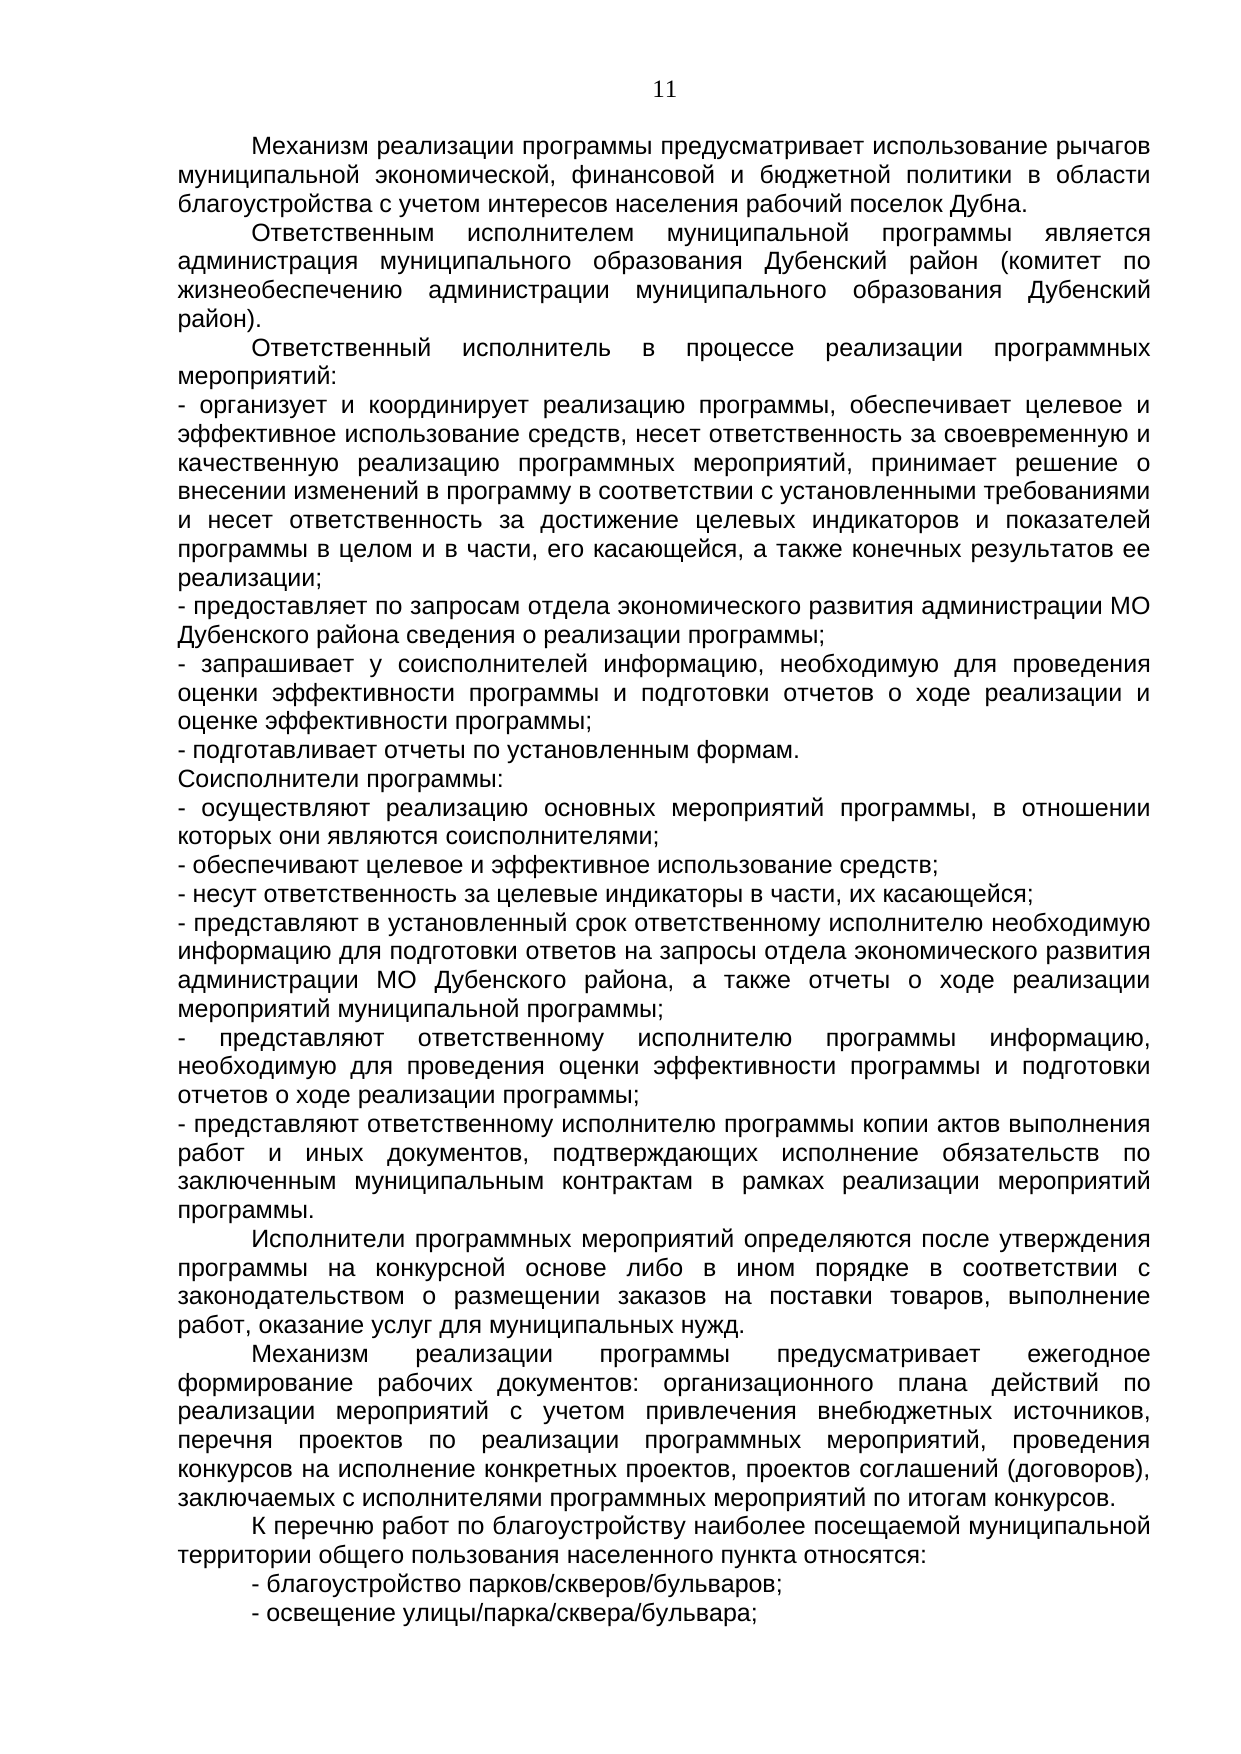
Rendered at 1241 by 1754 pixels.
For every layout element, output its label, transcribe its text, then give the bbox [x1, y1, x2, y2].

text - подготавливает отчеты по установленным формам. [177, 735, 1152, 764]
text К перечню работ по благоустройству наиболее посещаемой муниципальной территории общего пользования населенного пункта относятся: [177, 1511, 1152, 1569]
text - обеспечивают целевое и эффективное использование средств; [177, 850, 1152, 879]
text - представляют ответственному исполнителю программы информацию, необходимую для проведения оценки эффективности программы и подготовки отчетов о ходе реализации программы; [177, 1023, 1152, 1109]
text - организует и координирует реализацию программы, обеспечивает целевое и эффективное использование средств, несет ответственность за своевременную и качественную реализацию программных мероприятий, принимает решение о внесении изменений в программу в соответствии с установленными требованиями и несет ответственность за достижение целевых индикаторов и показателей программы в целом и в части, его касающейся, а также конечных результатов ее реализации; [177, 390, 1152, 591]
text Ответственным исполнителем муниципальной программы является администрация муниципального образования Дубенский район (комитет по жизнеобеспечению администрации муниципального образования Дубенский район). [177, 218, 1152, 333]
text - благоустройство парков/скверов/бульваров; [177, 1569, 1152, 1598]
text Механизм реализации программы предусматривает использование рычагов муниципальной экономической, финансовой и бюджетной политики в области благоустройства с учетом интересов населения рабочий поселок Дубна. [177, 131, 1152, 218]
text Исполнители программных мероприятий определяются после утверждения программы на конкурсной основе либо в ином порядке в соответствии с законодательством о размещении заказов на поставки товаров, выполнение работ, оказание услуг для муниципальных нужд. [177, 1224, 1152, 1339]
text Соисполнители программы: [177, 764, 1152, 793]
text Ответственный исполнитель в процессе реализации программных мероприятий: [177, 333, 1152, 390]
text - несут ответственность за целевые индикаторы в части, их касающейся; [177, 879, 1152, 908]
text - осуществляют реализацию основных мероприятий программы, в отношении которых они являются соисполнителями; [177, 793, 1152, 850]
text - освещение улицы/парка/сквера/бульвара; [177, 1598, 1152, 1626]
text - предоставляет по запросам отдела экономического развития администрации МО Дубенского района сведения о реализации программы; [177, 591, 1152, 649]
text - представляют в установленный срок ответственному исполнителю необходимую информацию для подготовки ответов на запросы отдела экономического развития администрации МО Дубенского района, а также отчеты о ходе реализации мероприятий муниципальной программы; [177, 908, 1152, 1023]
text - запрашивает у соисполнителей информацию, необходимую для проведения оценки эффективности программы и подготовки отчетов о ходе реализации и оценке эффективности программы; [177, 649, 1152, 735]
text Механизм реализации программы предусматривает ежегодное формирование рабочих документов: организационного плана действий по реализации мероприятий с учетом привлечения внебюджетных источников, перечня проектов по реализации программных мероприятий, проведения конкурсов на исполнение конкретных проектов, проектов соглашений (договоров), заключаемых с исполнителями программных мероприятий по итогам конкурсов. [177, 1339, 1152, 1511]
text - представляют ответственному исполнителю программы копии актов выполнения работ и иных документов, подтверждающих исполнение обязательств по заключенным муниципальным контрактам в рамках реализации мероприятий программы. [177, 1109, 1152, 1224]
